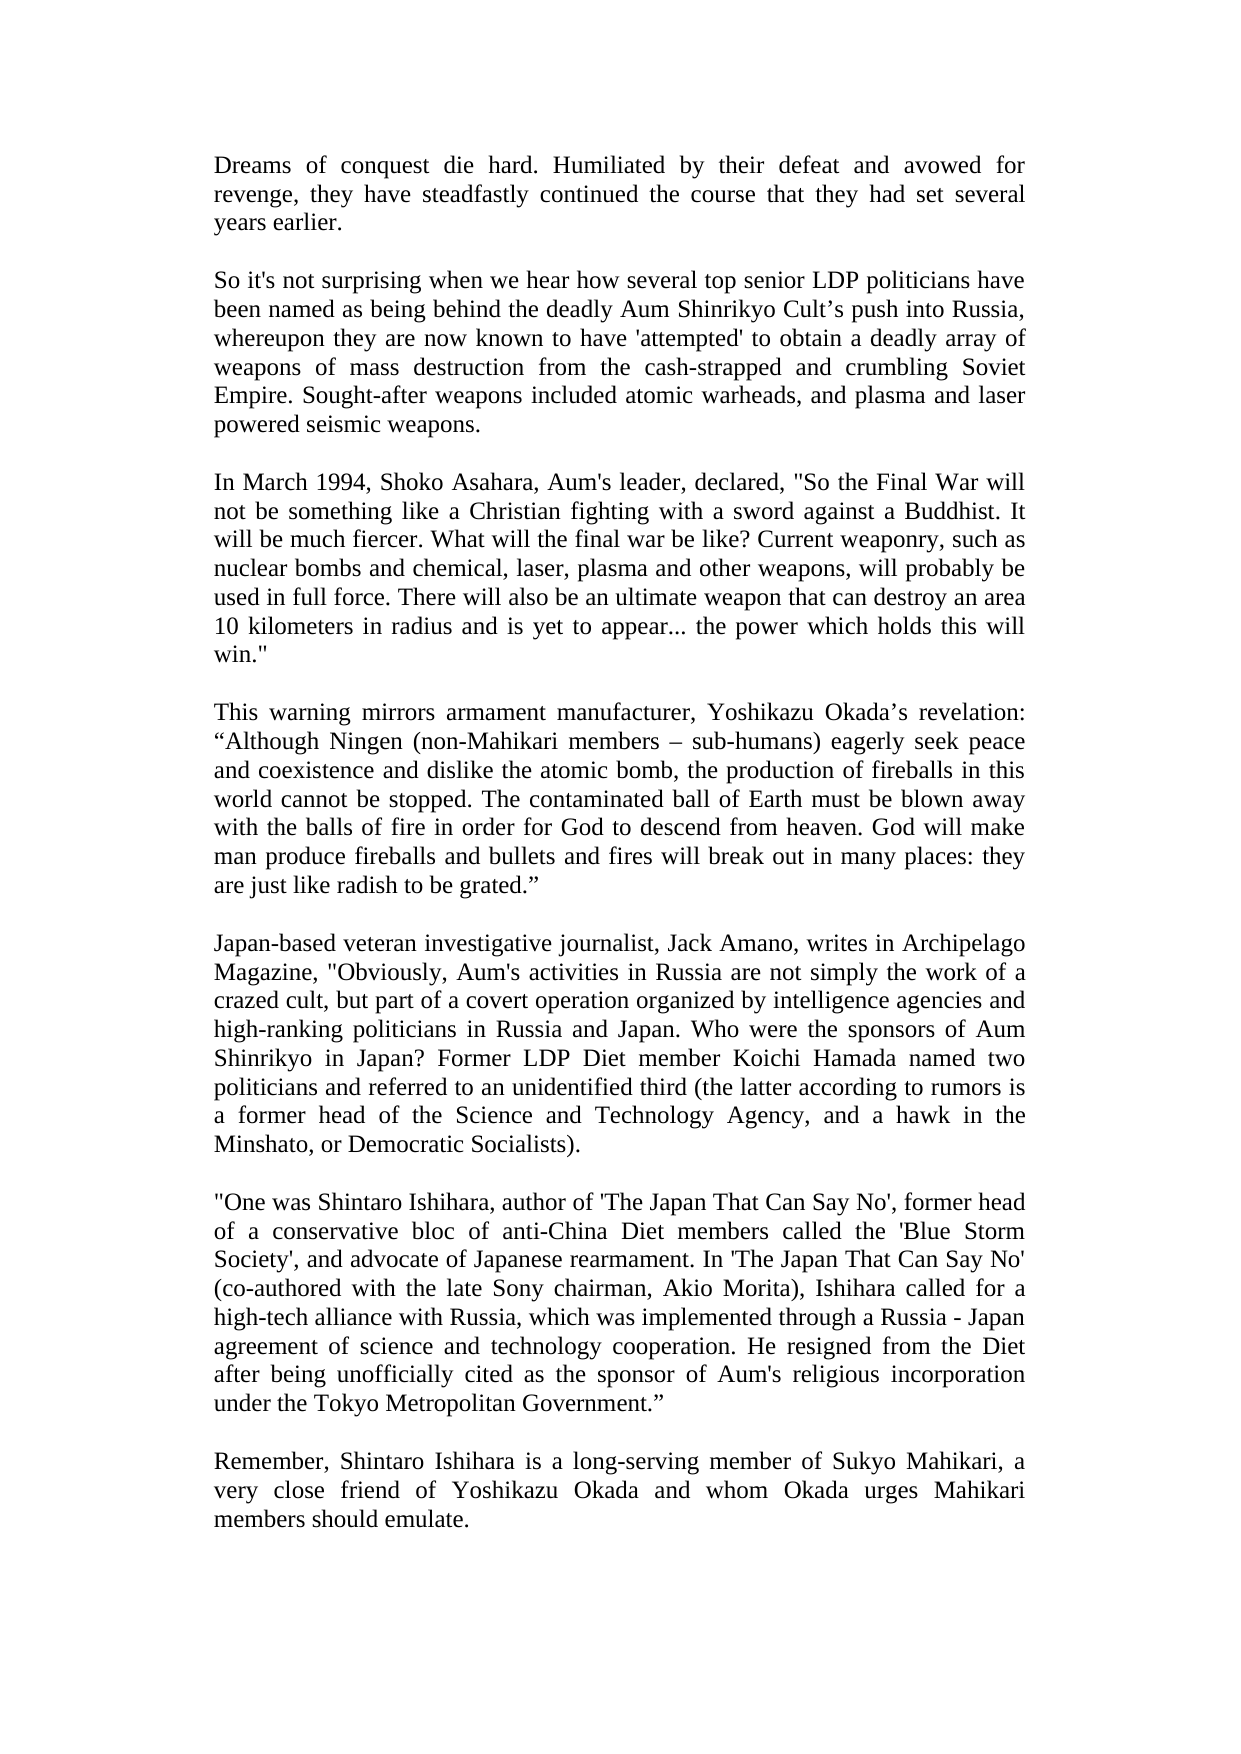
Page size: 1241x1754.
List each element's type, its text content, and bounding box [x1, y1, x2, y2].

text Remember, Shintaro Ishihara is a long-serving member of Sukyo Mahikari, a very close friend of Yoshikazu Okada and whom Okada urges Mahikari members should emulate. [214, 1446, 1026, 1532]
text "One was Shintaro Ishihara, author of 'The Japan That Can Say No', former head of a conservative bloc of anti-China Diet members called the 'Blue Storm Society', and advocate of Japanese rearmament. In 'The Japan That Can Say No' (co-authored with the late Sony chairman, Akio Morita), Ishihara called for a high-tech alliance with , which was implemented through a - agreement of science and technology cooperation. He resigned from the Diet after being unofficially cited as the sponsor of Aum's religious incorporation under the Tokyo Metropolitan Government.” [214, 1187, 1026, 1417]
text Japan-based veteran investigative journalist, Jack Amano, writes in Archipelago Magazine, "Obviously, Aum's activities in Russia are not simply the work of a crazed cult, but part of a covert operation organized by intelligence agencies and high-ranking politicians in Russia and Japan. Who were the sponsors of Aum Shinrikyo in Japan? Former LDP Diet member Koichi Hamada named two politicians and referred to an unidentified third (the latter according to rumors is a former head of the Science and Technology Agency, and a hawk in the Minshato, or Democratic Socialists). [214, 928, 1026, 1158]
text In March 1994, Shoko Asahara, Aum's leader, declared, "So the Final War will not be something like a Christian fighting with a sword against a Buddhist. It will be much fiercer. What will the final war be like? Current weaponry, such as nuclear bombs and chemical, laser, plasma and other weapons, will probably be used in full force. There will also be an ultimate weapon that can destroy an area 10 kilometers in radius and is yet to appear... the power which holds this will win." [214, 467, 1026, 668]
text Dreams of conquest die hard. Humiliated by their defeat and avowed for revenge, they have steadfastly continued the course that they had set several years earlier. [214, 150, 1026, 236]
text So it's not surprising when we hear how several top senior LDP politicians have been named as being behind the deadly Aum Shinrikyo Cult’s push into Russia, whereupon they are now known to have 'attempted' to obtain a deadly array of weapons of mass destruction from the cash-strapped and crumbling Soviet Empire. Sought-after weapons included atomic warheads, and plasma and laser powered seismic weapons. [214, 265, 1026, 438]
text This warning mirrors armament manufacturer, Yoshikazu Okada’s revelation: “Although Ningen (non-Mahikari members – sub-humans) eagerly seek peace and coexistence and dislike the atomic bomb, the production of fireballs in this world cannot be stopped. The contaminated ball of Earth must be blown away with the balls of fire in order for God to descend from heaven. God will make man produce fireballs and bullets and fires will break out in many places: they are just like radish to be grated.” [214, 697, 1026, 899]
